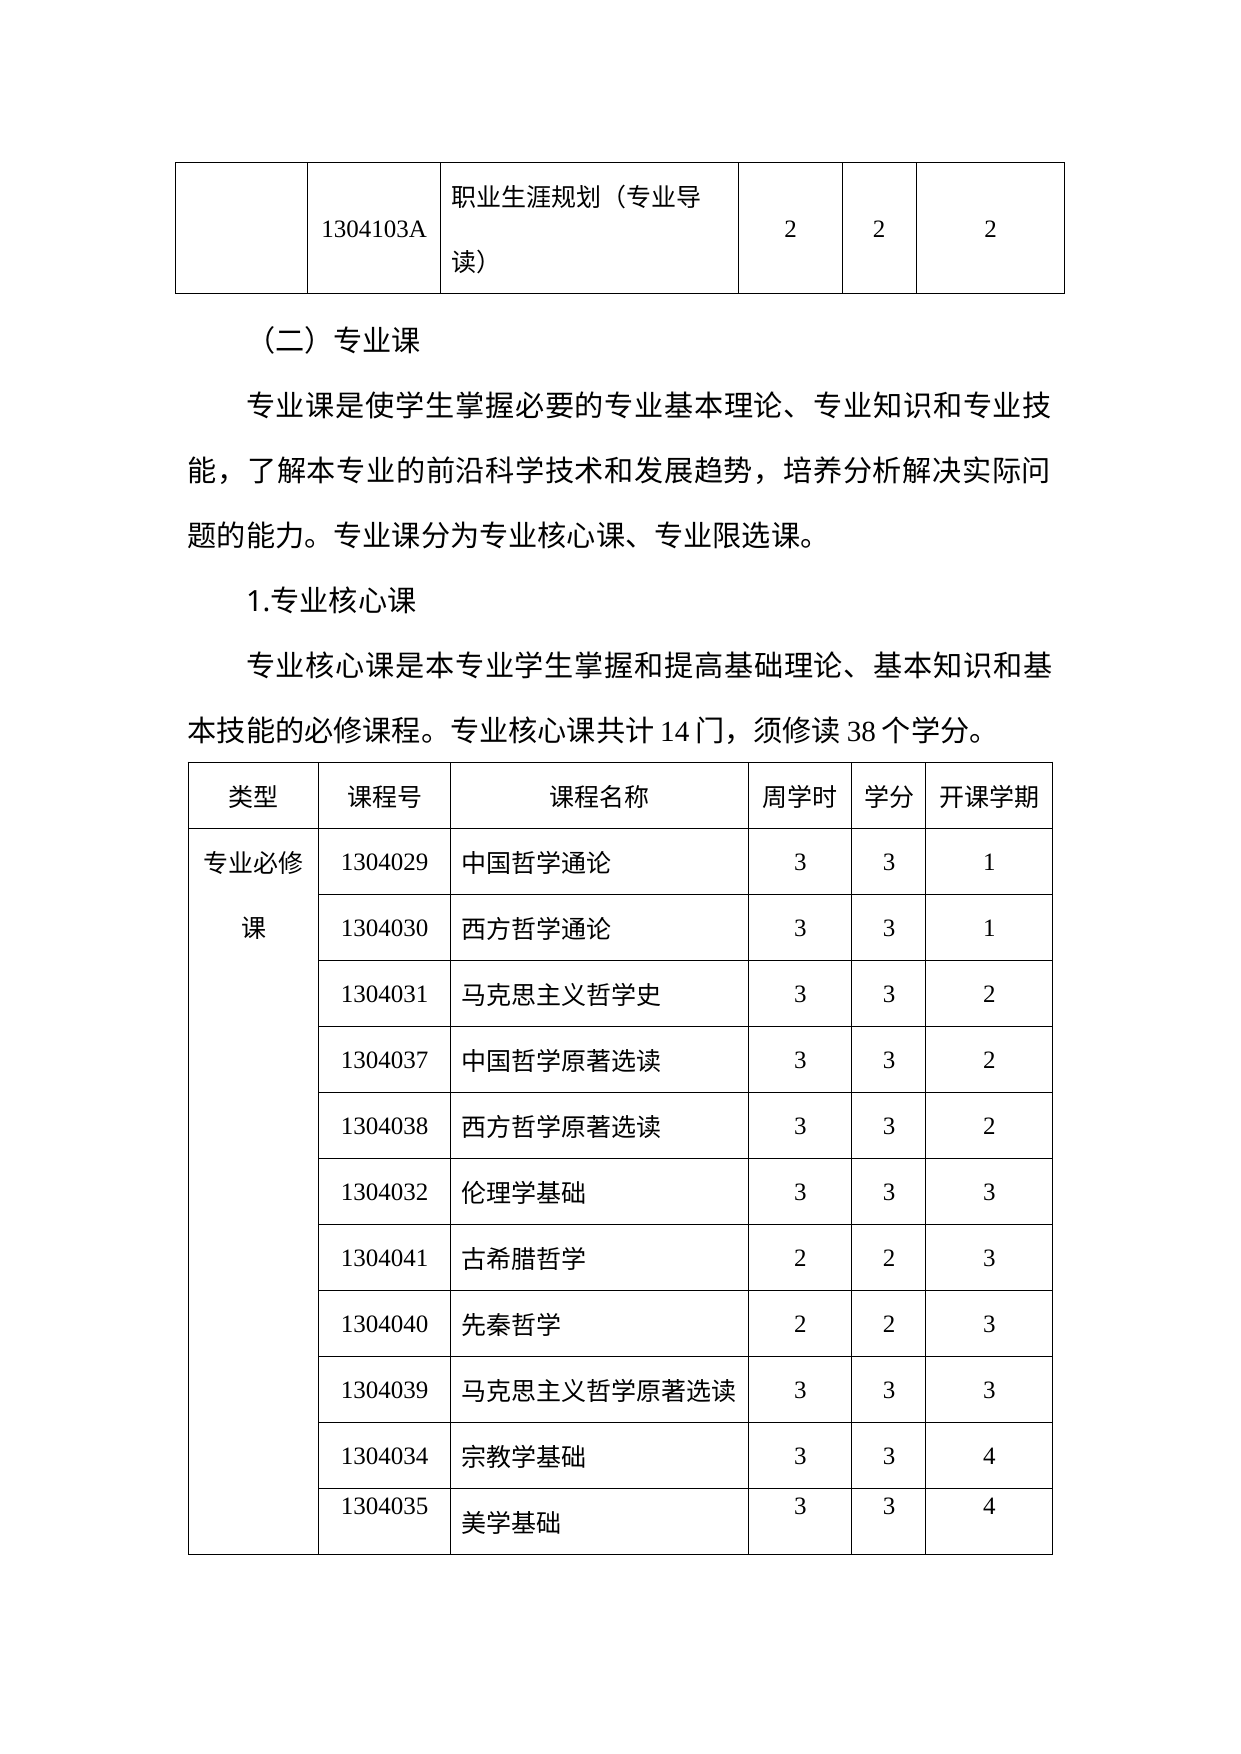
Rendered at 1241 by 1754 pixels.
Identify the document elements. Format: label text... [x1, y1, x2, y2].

table_cell 2 [852, 1225, 925, 1290]
table_cell 1 [926, 829, 1052, 894]
table_cell 伦理学基础 [451, 1159, 748, 1224]
table_cell 4 [926, 1489, 1052, 1554]
table_cell 1304034 [319, 1423, 450, 1488]
table_cell 3 [852, 1489, 925, 1554]
table_cell 1304039 [319, 1357, 450, 1422]
table_cell 3 [926, 1159, 1052, 1224]
table_cell 3 [852, 1159, 925, 1224]
table_cell 1304031 [319, 961, 450, 1026]
table_cell 2 [852, 1291, 925, 1356]
table_cell 3 [852, 1423, 925, 1488]
table_cell 1304041 [319, 1225, 450, 1290]
table_cell 2 [843, 163, 916, 293]
table_cell 2 [739, 163, 842, 293]
table_cell 3 [926, 1225, 1052, 1290]
table_cell 3 [852, 961, 925, 1026]
table_cell 3 [852, 1093, 925, 1158]
text （二）专业课 [187, 307, 1053, 372]
table_cell 1304038 [319, 1093, 450, 1158]
table_cell 1304040 [319, 1291, 450, 1356]
table_cell 2 [926, 1027, 1052, 1092]
table_cell 2 [917, 163, 1064, 293]
text 专业课是使学生掌握必要的专业基本理论、专业知识和专业技能，了解本专业的前沿科学技术和发展趋势，培养分析解决实际问题的能力。专业课分为专业核心课、专业限选课。 [187, 372, 1053, 567]
table_cell 3 [926, 1291, 1052, 1356]
table_cell 专业必修课 [189, 829, 318, 1554]
table_cell 3 [749, 829, 851, 894]
table_cell 3 [749, 1423, 851, 1488]
table_header 学分 [852, 763, 925, 828]
table_cell 3 [852, 1027, 925, 1092]
table_cell 2 [926, 961, 1052, 1026]
table_cell 宗教学基础 [451, 1423, 748, 1488]
table_cell 3 [749, 1357, 851, 1422]
table_cell 1304032 [319, 1159, 450, 1224]
table_cell 3 [749, 1159, 851, 1224]
table_cell 2 [749, 1225, 851, 1290]
table_cell 马克思主义哲学原著选读 [451, 1357, 748, 1422]
table_cell 3 [926, 1357, 1052, 1422]
table_cell 3 [749, 895, 851, 960]
table_cell 3 [749, 1093, 851, 1158]
table_header 周学时 [749, 763, 851, 828]
table_cell 4 [926, 1423, 1052, 1488]
table_cell 3 [852, 1357, 925, 1422]
table_cell 2 [926, 1093, 1052, 1158]
table_cell 先秦哲学 [451, 1291, 748, 1356]
table_cell 古希腊哲学 [451, 1225, 748, 1290]
table_cell 3 [749, 961, 851, 1026]
table_cell 中国哲学通论 [451, 829, 748, 894]
table_cell 中国哲学原著选读 [451, 1027, 748, 1092]
table_cell 西方哲学通论 [451, 895, 748, 960]
table_cell 3 [852, 895, 925, 960]
table_cell 美学基础 [451, 1489, 748, 1554]
table_header 类型 [189, 763, 318, 828]
table_cell 3 [749, 1489, 851, 1554]
table_cell 职业生涯规划（专业导读） [441, 163, 738, 293]
table_header 课程号 [319, 763, 450, 828]
table_cell 1304103A [308, 163, 440, 293]
table_cell 2 [749, 1291, 851, 1356]
table_cell 1 [926, 895, 1052, 960]
table_cell 马克思主义哲学史 [451, 961, 748, 1026]
table_cell 西方哲学原著选读 [451, 1093, 748, 1158]
text 专业核心课是本专业学生掌握和提高基础理论、基本知识和基本技能的必修课程。专业核心课共计14门，须修读38个学分。 [187, 632, 1053, 762]
table_header 课程名称 [451, 763, 748, 828]
table_cell 1304037 [319, 1027, 450, 1092]
text 1.专业核心课 [187, 567, 1053, 632]
table_cell 1304035 [319, 1489, 450, 1554]
table_cell 3 [749, 1027, 851, 1092]
table_header 开课学期 [926, 763, 1052, 828]
table_cell 3 [852, 829, 925, 894]
table_cell 1304029 [319, 829, 450, 894]
table_cell 1304030 [319, 895, 450, 960]
